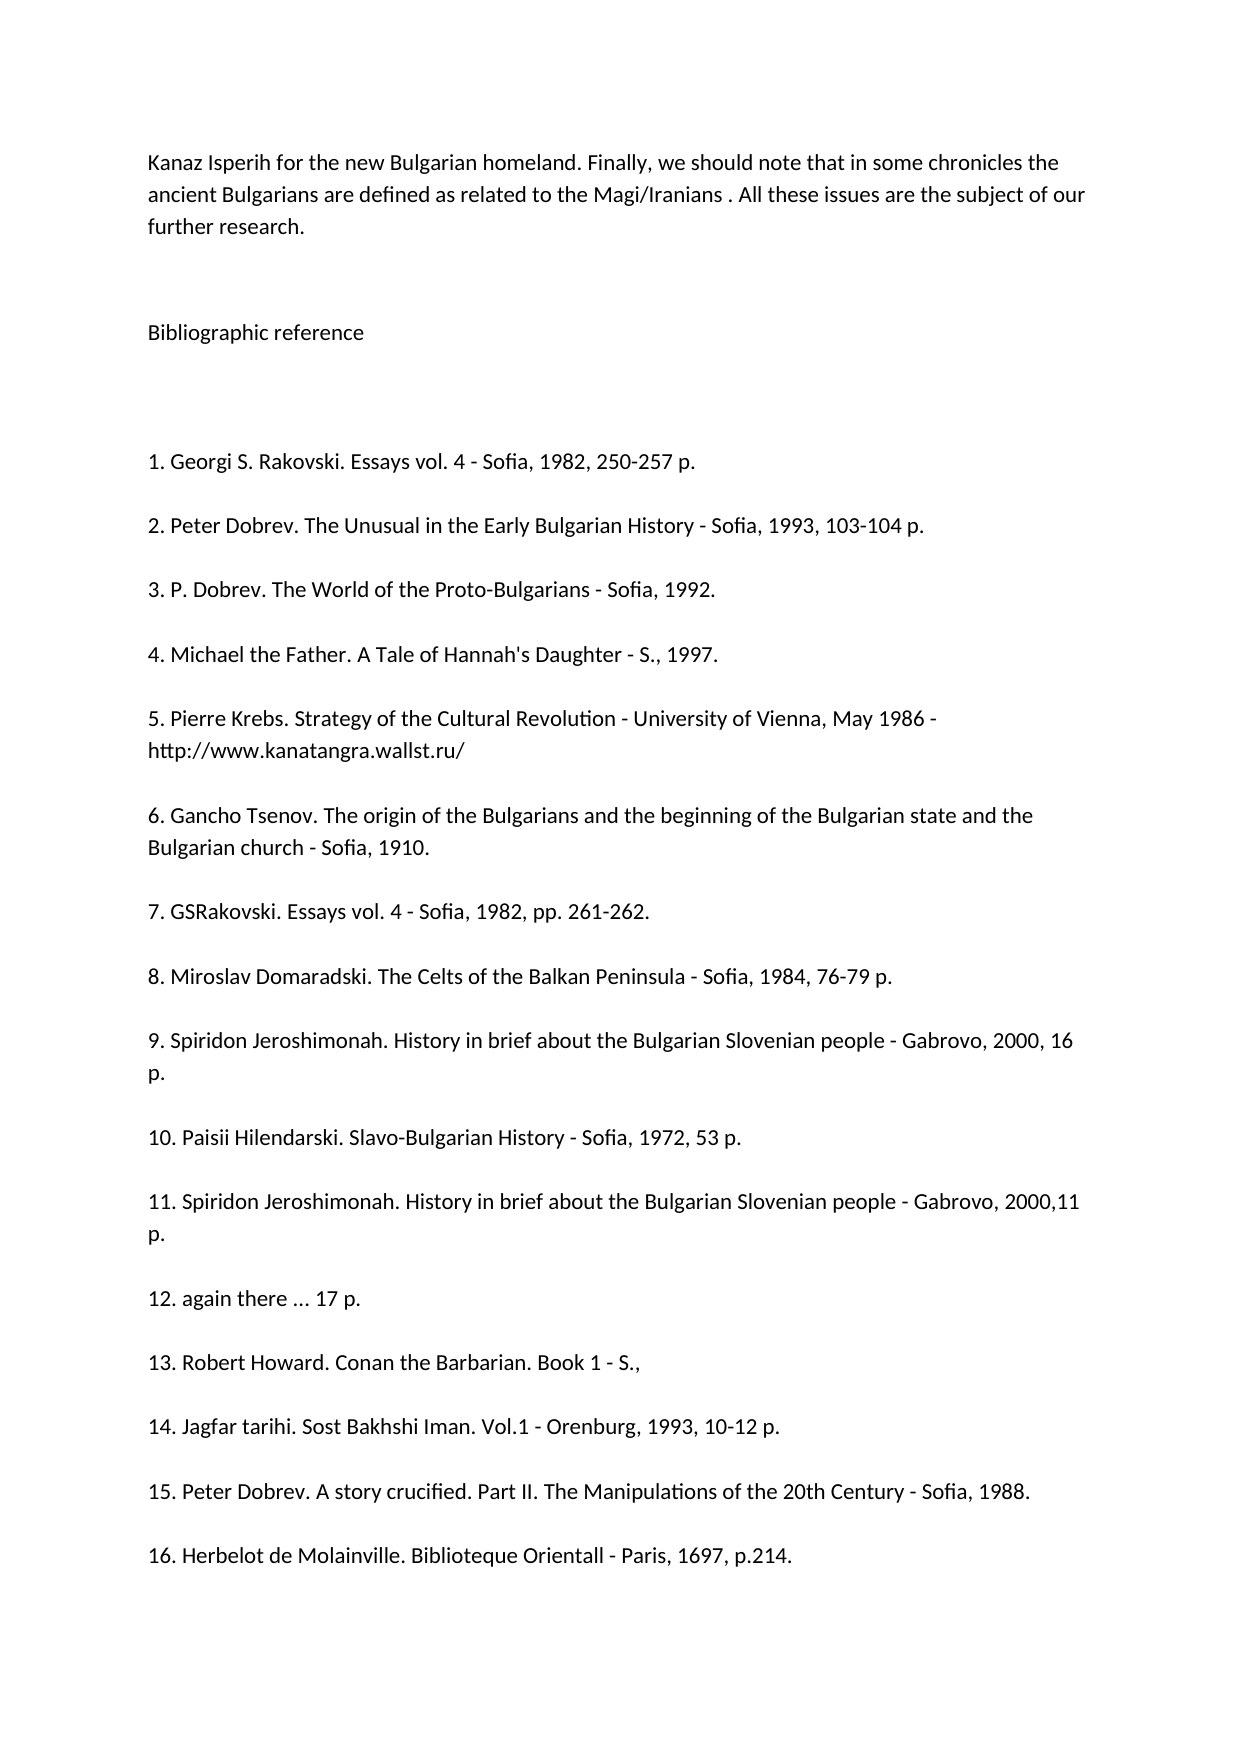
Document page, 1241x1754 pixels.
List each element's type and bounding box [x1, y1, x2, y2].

text [148, 318, 1093, 1601]
text [148, 148, 1093, 240]
